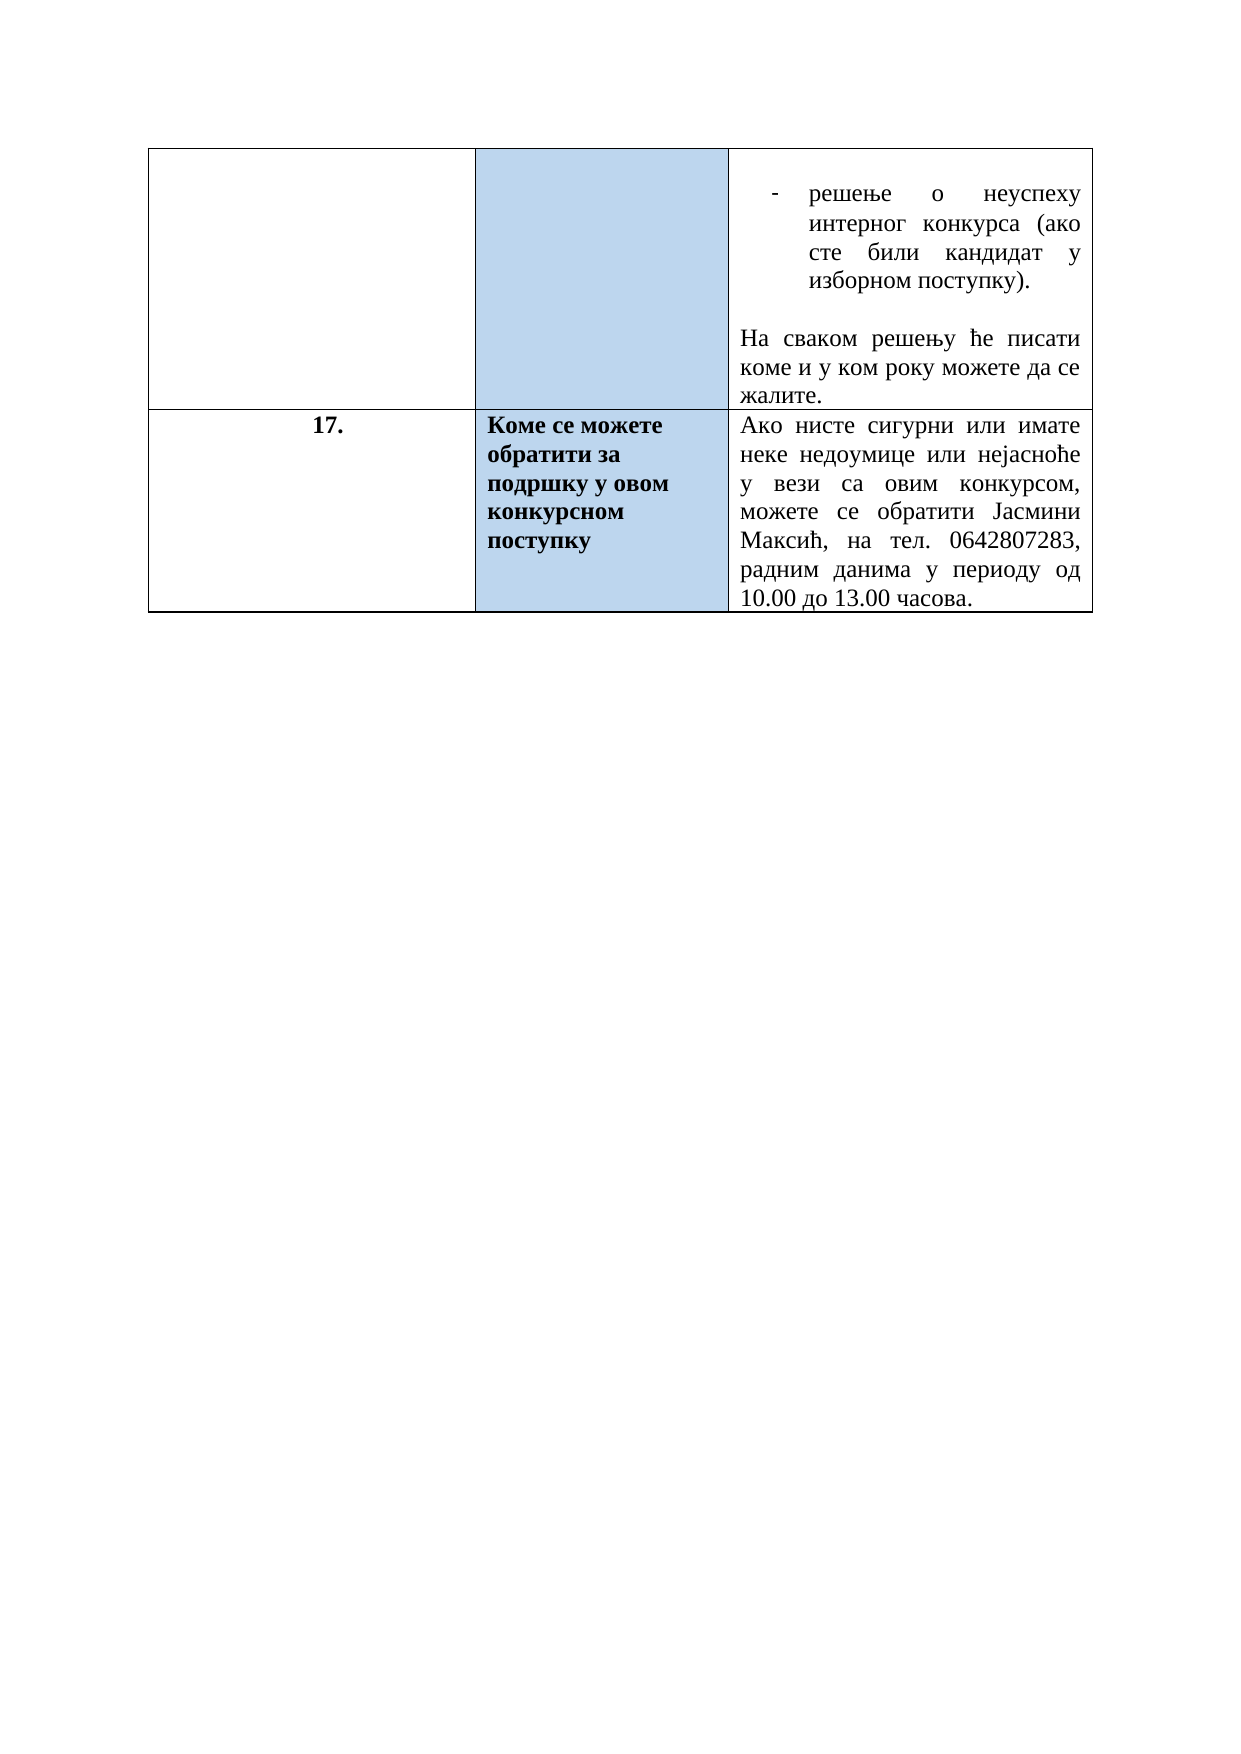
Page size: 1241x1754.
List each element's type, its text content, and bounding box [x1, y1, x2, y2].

table_cell Коме се можете обратити за подршку у овом конкурсном поступку [476, 410, 728, 611]
table_cell [149, 149, 475, 409]
table_cell [149, 410, 475, 611]
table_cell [476, 149, 728, 409]
table_cell Ако нисте сигурни или имате неке недоумице или нејасноће у вези са овим конкурсом, можете се обратити Јасмини Максић, на тел. 0642807283, радним данима у периоду од 10.00 до 13.00 часова. [729, 410, 1092, 611]
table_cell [729, 149, 1092, 409]
